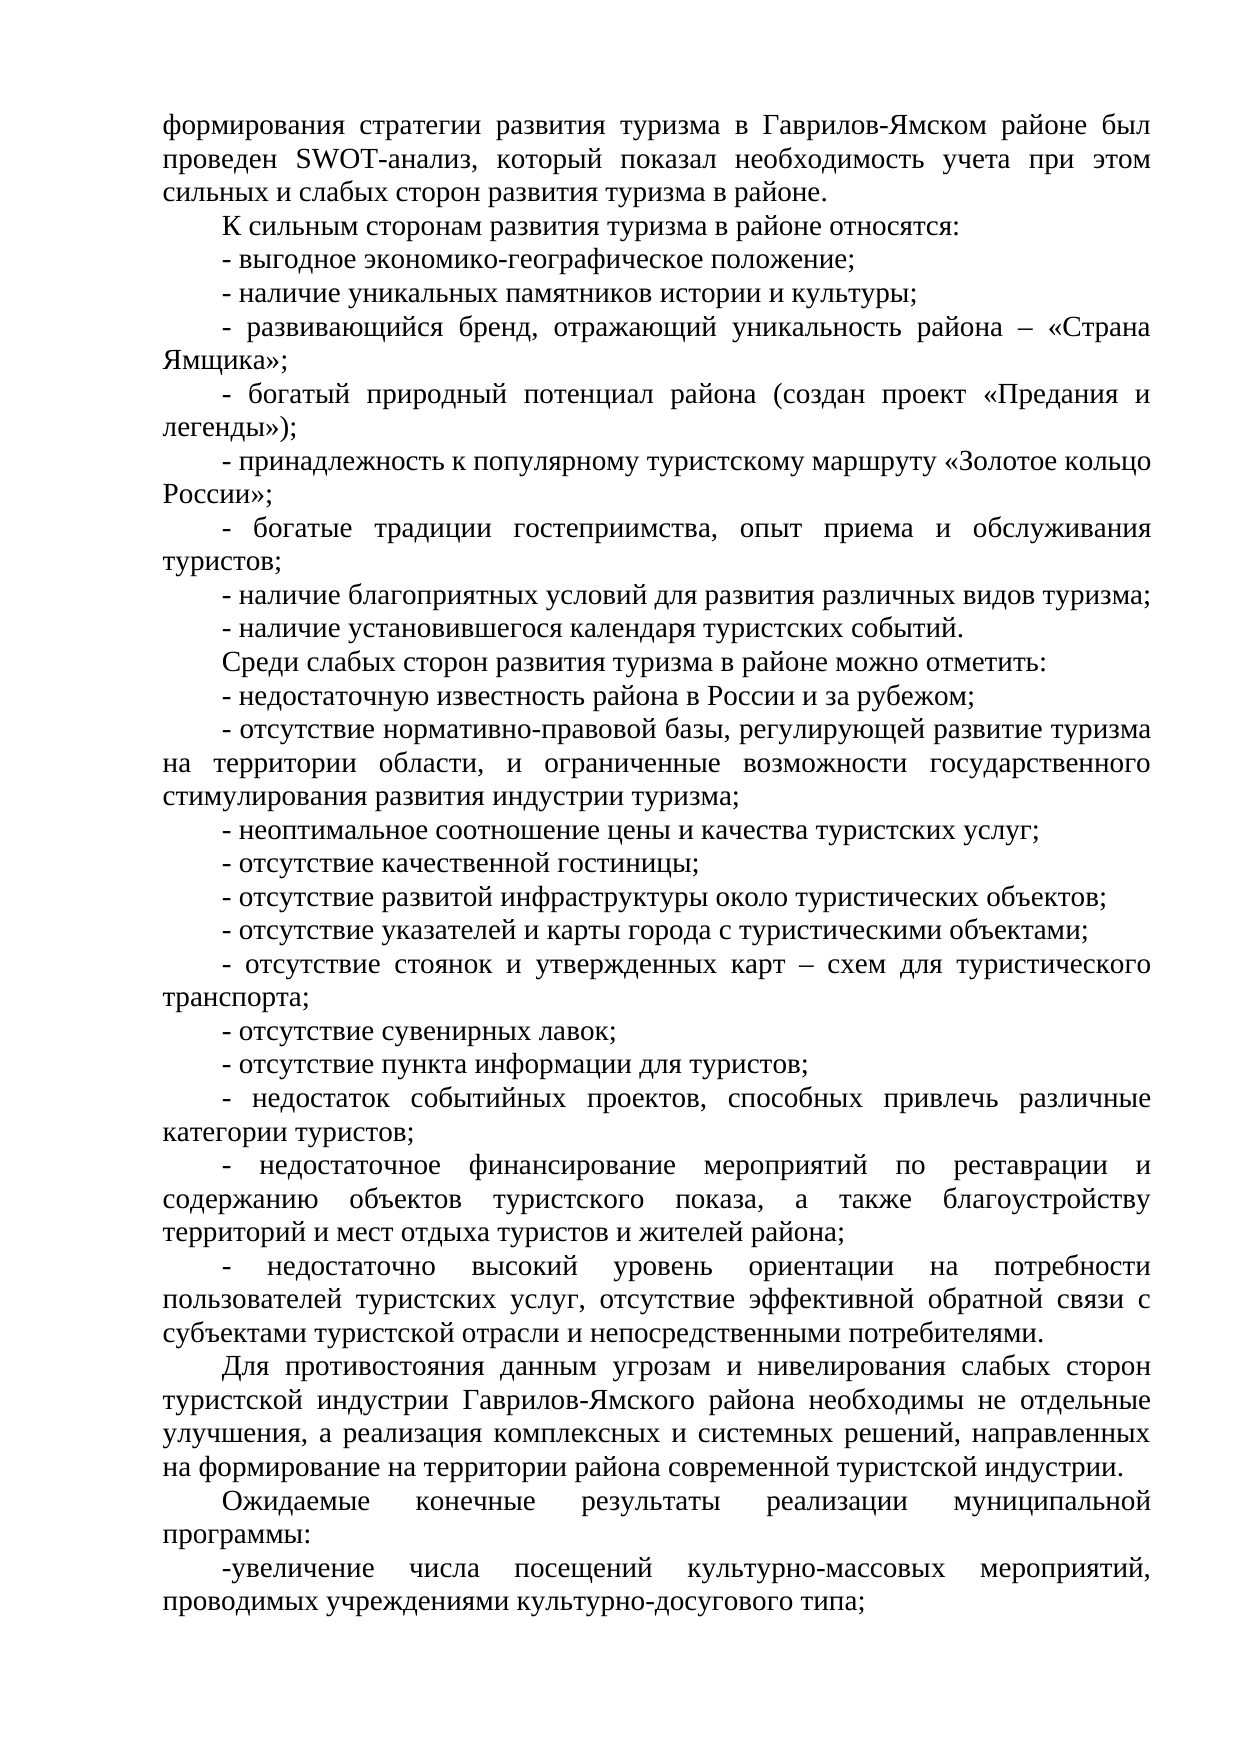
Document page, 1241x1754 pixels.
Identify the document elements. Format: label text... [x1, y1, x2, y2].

list - принадлежность к популярному туристскому маршруту «Золотое кольцо России»; [162, 443, 1152, 510]
list К сильным сторонам развития туризма в районе относятся: [162, 208, 1152, 242]
list -увеличение числа посещений культурно-массовых мероприятий, проводимых учреждениями культурно-досугового типа; [162, 1550, 1152, 1617]
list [162, 107, 1152, 208]
list - отсутствие развитой инфраструктуры около туристических объектов; [162, 879, 1152, 912]
list Для противостояния данным угрозам и нивелирования слабых сторон туристской индустрии Гаврилов-Ямского района необходимы не отдельные улучшения, а реализация комплексных и системных решений, направленных на формирование на территории района современной туристской индустрии. [162, 1348, 1152, 1483]
list - наличие благоприятных условий для развития различных видов туризма; [162, 577, 1152, 611]
list - наличие уникальных памятников истории и культуры; [162, 275, 1152, 309]
list - богатый природный потенциал района (создан проект «Предания и легенды»); [162, 376, 1152, 443]
list - недостаточное финансирование мероприятий по реставрации и содержанию объектов туристского показа, а также благоустройству территорий и мест отдыха туристов и жителей района; [162, 1147, 1152, 1248]
list Ожидаемые конечные результаты реализации муниципальной программы: [162, 1483, 1152, 1550]
list - развивающийся бренд, отражающий уникальность района – «Страна Ямщика»; [162, 309, 1152, 376]
list - отсутствие сувенирных лавок; [162, 1013, 1152, 1047]
list - отсутствие пункта информации для туристов; [162, 1047, 1152, 1080]
list - наличие установившегося календаря туристских событий. [162, 611, 1152, 644]
list - отсутствие указателей и карты города с туристическими объектами; [162, 912, 1152, 946]
list - отсутствие качественной гостиницы; [162, 845, 1152, 879]
list - выгодное экономико-географическое положение; [162, 242, 1152, 275]
list - отсутствие стоянок и утвержденных карт – схем для туристического транспорта; [162, 946, 1152, 1013]
list Среди слабых сторон развития туризма в районе можно отметить: [162, 644, 1152, 678]
list - богатые традиции гостеприимства, опыт приема и обслуживания туристов; [162, 510, 1152, 577]
list - недостаточную известность района в России и за рубежом; [162, 678, 1152, 711]
list - неоптимальное соотношение цены и качества туристских услуг; [162, 812, 1152, 845]
list - отсутствие нормативно-правовой базы, регулирующей развитие туризма на территории области, и ограниченные возможности государственного стимулирования развития индустрии туризма; [162, 711, 1152, 812]
list - недостаток событийных проектов, способных привлечь различные категории туристов; [162, 1080, 1152, 1147]
list - недостаточно высокий уровень ориентации на потребности пользователей туристских услуг, отсутствие эффективной обратной связи с субъектами туристской отрасли и непосредственными потребителями. [162, 1248, 1152, 1348]
